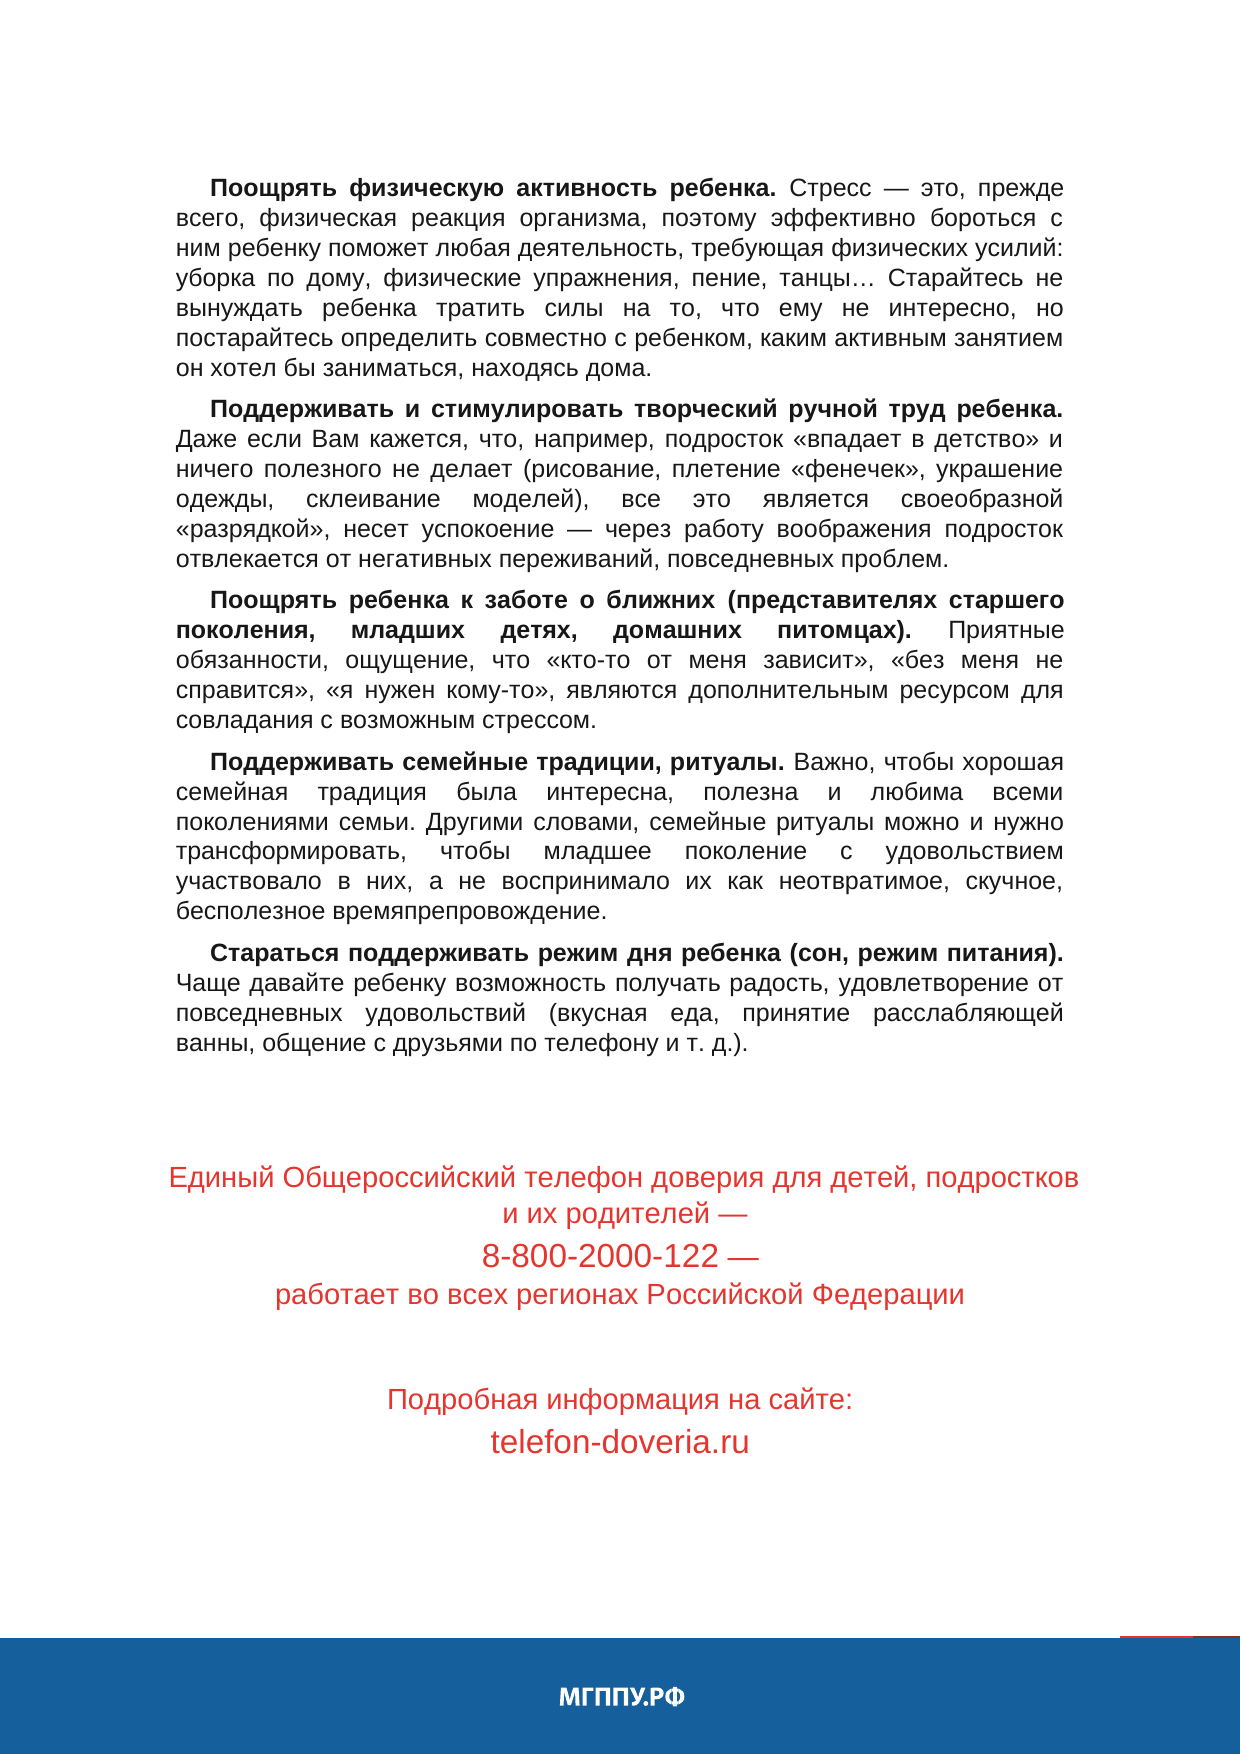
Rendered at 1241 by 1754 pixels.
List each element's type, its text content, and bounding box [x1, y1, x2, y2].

text Единый Общероссийский телефон доверия для детей, подростков и их родителей — [164, 1160, 1084, 1229]
text Стараться поддерживать режим дня ребенка (сон, режим питания). Чаще давайте ребенку возможность получать радость, удовлетворение от повседневных удовольствий (вкусная еда, принятие расслабляющей ванны, общение с друзьями по телефону и т. д.). [176, 938, 1064, 1056]
text Поддерживать семейные традиции, ритуалы. Важно, чтобы хорошая семейная традиция была интересна, полезна и любима всеми поколениями семьи. Другими словами, семейные ритуалы можно и нужно трансформировать, чтобы младшее поколение с удовольствием участвовало в них, а не воспринимало их как неотвратимое, скучное, бесполезное времяпрепровождение. [176, 747, 1064, 925]
text Поощрять ребенка к заботе о ближних (представителях старшего поколения, младших детях, домашних питомцах). Приятные обязанности, ощущение, что «кто-то от меня зависит», «без меня не справится», «я нужен кому-то», являются дополнительным ресурсом для совладания с возможным стрессом. [176, 585, 1064, 734]
subtitle telefon-doveria.ru [118, 1422, 1122, 1460]
text Поощрять физическую активность ребенка. Стресс — это, прежде всего, физическая реакция организма, поэтому эффективно бороться с ним ребенку поможет любая деятельность, требующая физических усилий: уборка по дому, физические упражнения, пение, танцы… Старайтесь не вынуждать ребенка тратить силы на то, что ему не интересно, но постарайтесь определить совместно с ребенком, каким активным занятием он хотел бы заниматься, находясь дома. [176, 173, 1064, 381]
text Поддерживать и стимулировать творческий ручной труд ребенка. Даже если Вам кажется, что, например, подросток «впадает в детство» и ничего полезного не делает (рисование, плетение «фенечек», украшение одежды, склеивание моделей), все это является своеобразной «разрядкой», несет успокоение — через работу воображения подросток отвлекается от негативных переживаний, повседневных проблем. [176, 394, 1064, 572]
text Подробная информация на сайте: [164, 1382, 1076, 1416]
subtitle 8-800-2000-122 — [118, 1236, 1122, 1274]
text работает во всех регионах Российской Федерации [164, 1277, 1076, 1311]
